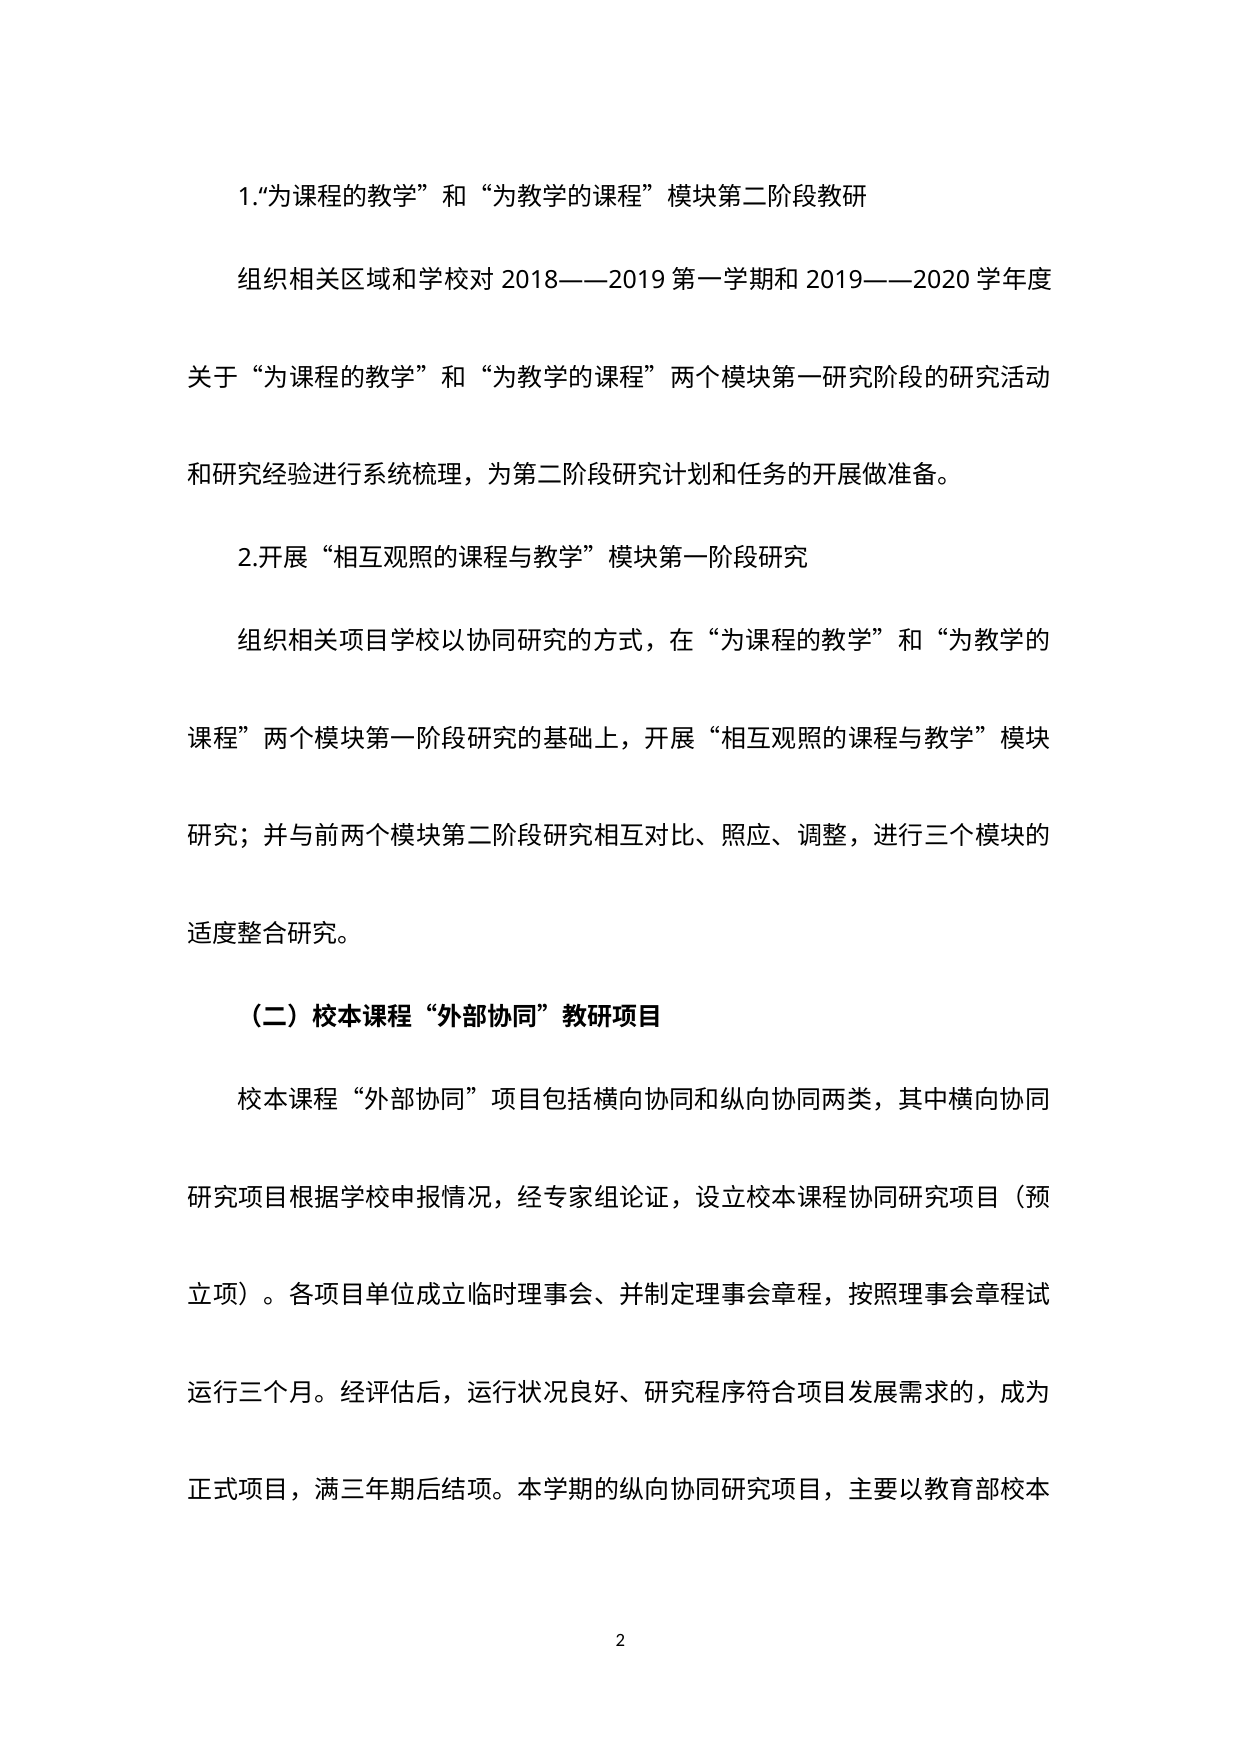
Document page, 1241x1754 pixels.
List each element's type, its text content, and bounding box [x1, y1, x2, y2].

text 组织相关区域和学校对2018——2019第一学期和2019——2020学年度关于“为课程的教学”和“为教学的课程”两个模块第一研究阶段的研究活动和研究经验进行系统梳理，为第二阶段研究计划和任务的开展做准备。 [187, 245, 1053, 505]
text 1.“为课程的教学”和“为教学的课程”模块第二阶段教研 [187, 162, 1053, 227]
text 组织相关项目学校以协同研究的方式，在“为课程的教学”和“为教学的课程”两个模块第一阶段研究的基础上，开展“相互观照的课程与教学”模块研究；并与前两个模块第二阶段研究相互对比、照应、调整，进行三个模块的适度整合研究。 [187, 606, 1053, 964]
text 2.开展“相互观照的课程与教学”模块第一阶段研究 [187, 523, 1053, 588]
text （二）校本课程“外部协同”教研项目 [187, 982, 1053, 1047]
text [187, 1065, 1053, 1520]
